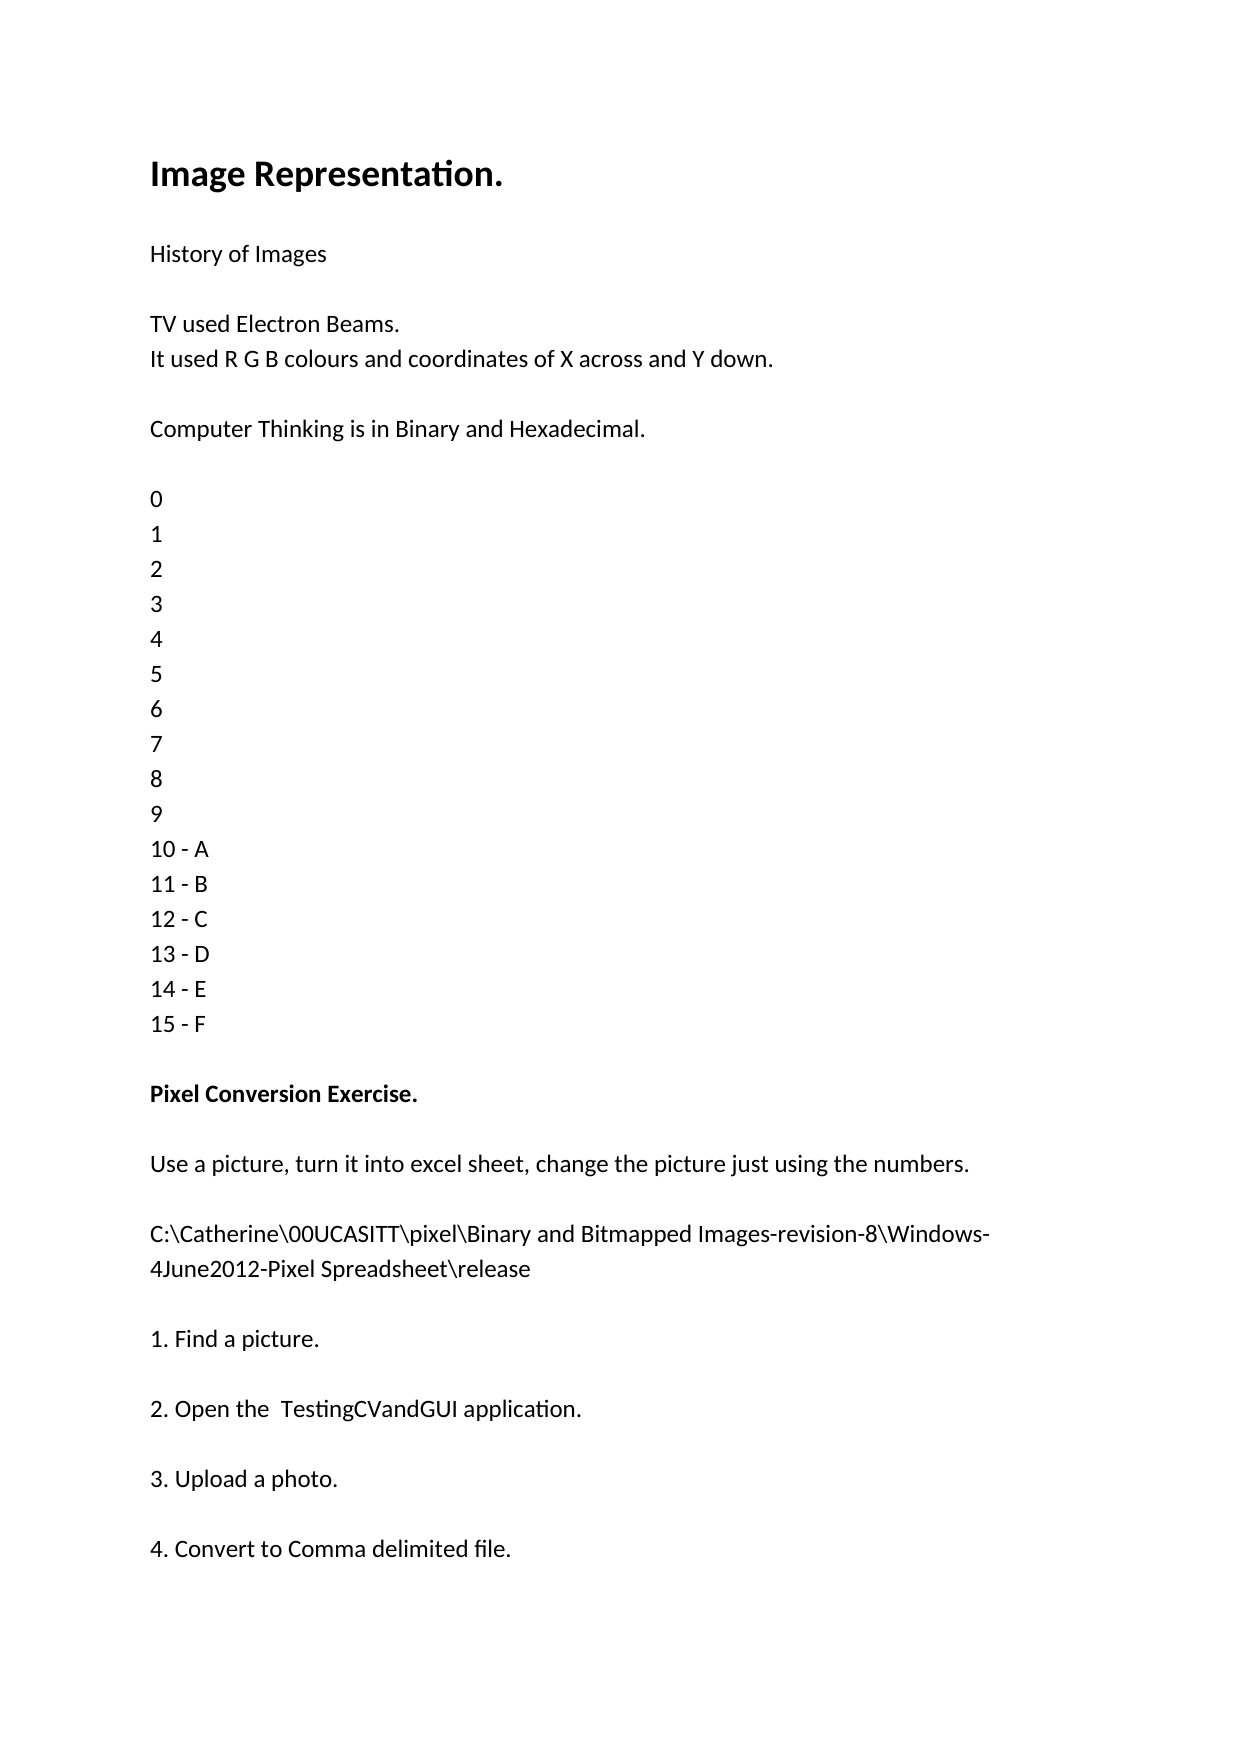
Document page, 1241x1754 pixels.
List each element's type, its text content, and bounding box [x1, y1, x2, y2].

list 1 [150, 518, 1090, 548]
list TV used Electron Beams. [150, 308, 1090, 338]
list 11 - B [150, 868, 1090, 898]
list 13 - D [150, 938, 1090, 968]
list Image Representation. [150, 150, 1090, 196]
list 6 [150, 693, 1090, 723]
list Pixel Conversion Exercise. [150, 1078, 1090, 1108]
list 4 [150, 623, 1090, 653]
list 7 [150, 728, 1090, 758]
list 15 - F [150, 1008, 1090, 1038]
list 14 - E [150, 973, 1090, 1003]
list 12 - C [150, 903, 1090, 933]
list 3 [150, 588, 1090, 618]
list 1. Find a picture. [150, 1323, 1090, 1353]
list Use a picture, turn it into excel sheet, change the picture just using the numbers. [150, 1148, 1090, 1178]
list 3. Upload a photo. [150, 1463, 1090, 1493]
list 5 [150, 658, 1090, 688]
list 2. Open the TestingCVandGUI application. [150, 1393, 1090, 1423]
list History of Images [150, 238, 1090, 268]
list 2 [150, 553, 1090, 583]
list 10 - A [150, 833, 1090, 863]
list Computer Thinking is in Binary and Hexadecimal. [150, 413, 1090, 443]
list 4. Convert to Comma delimited file. [150, 1533, 1090, 1563]
list It used R G B colours and coordinates of X across and Y down. [150, 343, 1090, 373]
list 9 [150, 798, 1090, 828]
list 0 [150, 483, 1090, 513]
list C:\Catherine\00UCASITT\pixel\Binary and Bitmapped Images-revision-8\Windows-4June2012-Pixel Spreadsheet\release [150, 1218, 1090, 1283]
list 8 [150, 763, 1090, 793]
